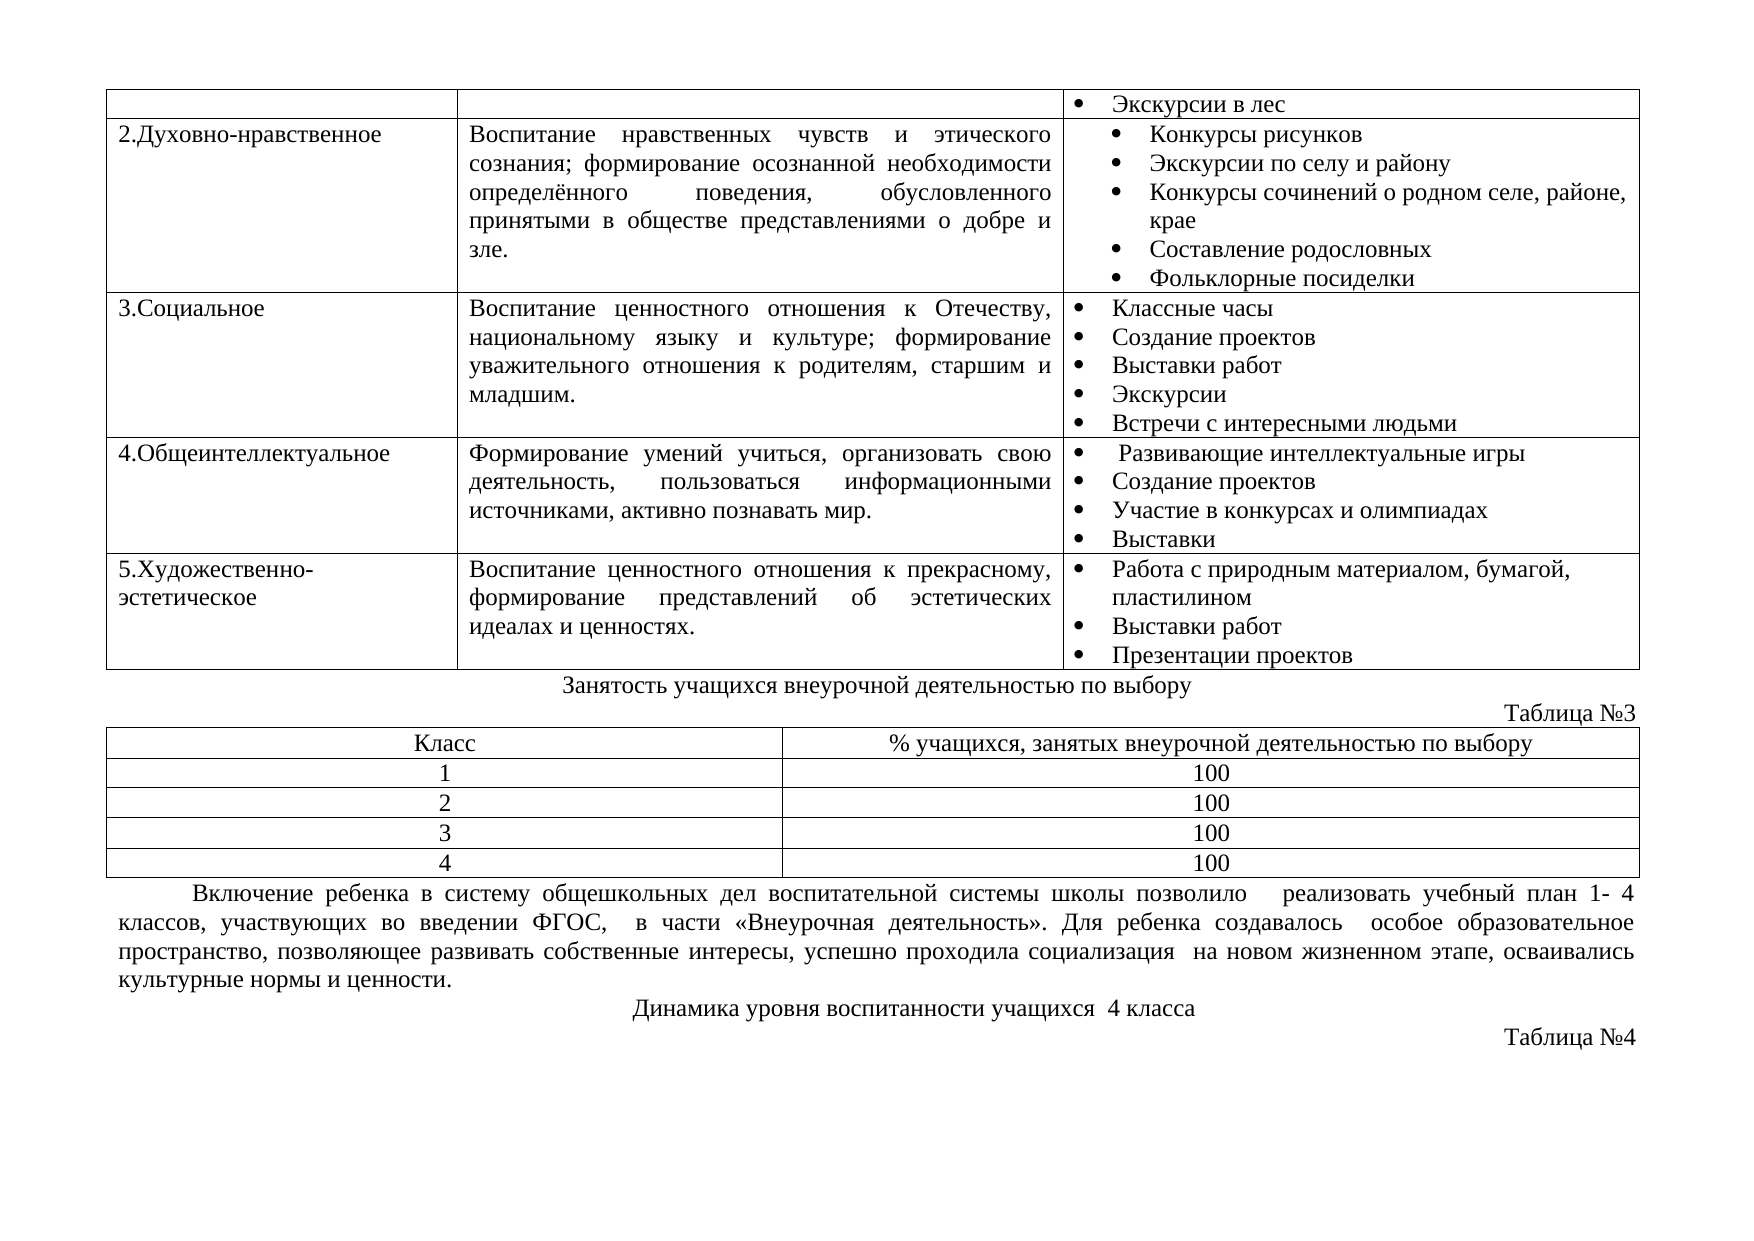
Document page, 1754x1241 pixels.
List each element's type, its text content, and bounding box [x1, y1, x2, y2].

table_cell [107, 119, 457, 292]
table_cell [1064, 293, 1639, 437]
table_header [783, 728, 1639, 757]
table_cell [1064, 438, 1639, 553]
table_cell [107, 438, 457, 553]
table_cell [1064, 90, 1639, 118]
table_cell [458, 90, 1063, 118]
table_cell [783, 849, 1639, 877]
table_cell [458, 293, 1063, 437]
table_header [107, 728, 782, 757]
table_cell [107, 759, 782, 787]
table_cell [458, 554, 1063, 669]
text Таблица №3 [118, 698, 1636, 727]
text Таблица №4 [118, 1022, 1636, 1051]
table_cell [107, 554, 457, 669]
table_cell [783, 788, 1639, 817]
text Занятость учащихся внеурочной деятельностью по выбору [118, 670, 1636, 698]
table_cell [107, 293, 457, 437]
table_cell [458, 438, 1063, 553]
text Динамика уровня воспитанности учащихся 4 класса [118, 993, 1636, 1022]
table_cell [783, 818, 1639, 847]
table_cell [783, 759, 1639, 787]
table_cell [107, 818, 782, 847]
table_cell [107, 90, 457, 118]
text Включение ребенка в систему общешкольных дел воспитательной системы школы позволило реализовать учебный план 1- 4 классов, участвующих во введении ФГОС, в части «Внеурочная деятельность». Для ребенка создавалось особое образовательное пространство, позволяющее развивать собственные интересы, успешно проходила социализация на новом жизненном этапе, осваивались культурные нормы и ценности. [118, 878, 1636, 993]
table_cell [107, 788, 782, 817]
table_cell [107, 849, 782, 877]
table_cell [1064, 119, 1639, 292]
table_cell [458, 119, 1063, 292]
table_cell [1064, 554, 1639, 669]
